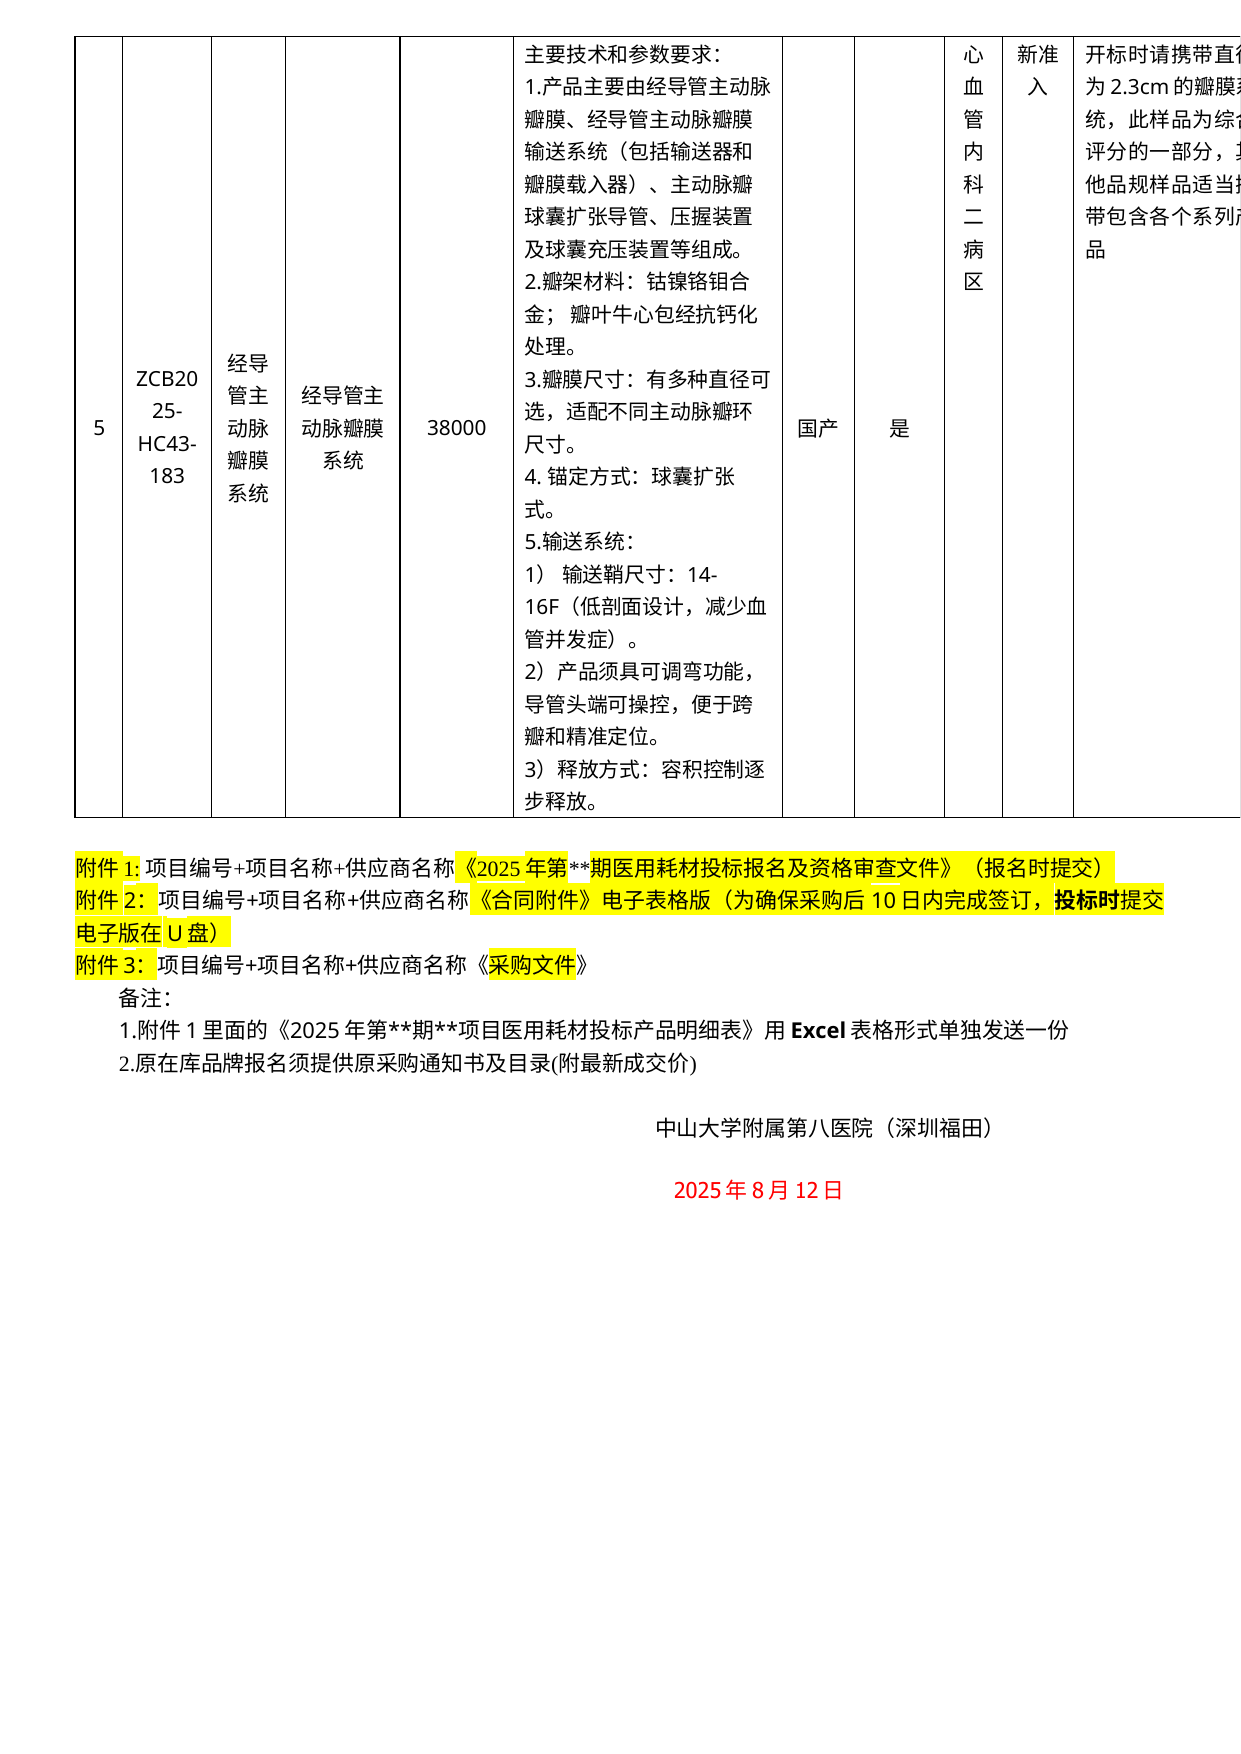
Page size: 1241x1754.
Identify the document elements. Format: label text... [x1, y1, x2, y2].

table_cell 心血管内科二病区 [945, 37, 1002, 817]
text 附件1: 项目编号+项目名称+供应商名称《2025年第**期医用耗材投标报名及资格审查文件》（报名时提交） [123, 851, 455, 883]
text 1.附件1里面的《2025年第**期**项目医用耗材投标产品明细表》用Excel表格形式单独发送一份 [75, 1013, 1165, 1046]
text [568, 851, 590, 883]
text 2025年8月12日 [75, 1172, 1121, 1205]
table_cell 新准入 [1003, 37, 1073, 817]
table_cell 国产 [783, 37, 854, 817]
table_cell 开标时请携带直径为2.3cm的瓣膜系统，此样品为综合评分的一部分，其他品规样品适当携带包含各个系列产品 [1074, 37, 1240, 817]
text 备注： [119, 981, 1121, 1013]
table_cell 5 [76, 37, 122, 817]
table_cell 是 [855, 37, 944, 817]
text 附件3：项目编号+项目名称+供应商名称《采购文件》 [75, 948, 1165, 981]
text 中山大学附属第八医院（深圳福田） [75, 1111, 1121, 1143]
table_cell 38000 [401, 37, 513, 817]
text 2.原在库品牌报名须提供原采购通知书及目录(附最新成交价) [75, 1046, 1121, 1078]
text 附件2：项目编号+项目名称+供应商名称《合同附件》电子表格版（为确保采购后10日内完成签订，投标时提交电子版在U盘） [75, 883, 1165, 948]
table_cell 经导管主动脉瓣膜系统 [286, 37, 399, 817]
table_cell 主要技术和参数要求： 1.产品主要由经导管主动脉瓣膜、经导管主动脉瓣膜输送系统（包括输送器和瓣膜载入器）、主动脉瓣球囊扩张导管、压握装置及球囊充压装置等组成。 2.瓣架材料：钴镍铬钼合金； 瓣叶牛心包经抗钙化处理。 3.瓣膜尺寸：有多种直径可选，适配不同主动脉瓣环尺寸。 4. 锚定方式：球囊扩张式。 5.输送系统： 输送鞘尺寸：14-16F（低剖面设计，减少血管并发症）。 2）产品须具可调弯功能，导管头端可操控，便于跨瓣和精准定位。 3）释放方式：容积控制逐步释放。 [514, 37, 782, 817]
table_cell 经导管主动脉瓣膜系统 [212, 37, 285, 817]
table_cell ZCB2025-HC43-183 [123, 37, 211, 817]
